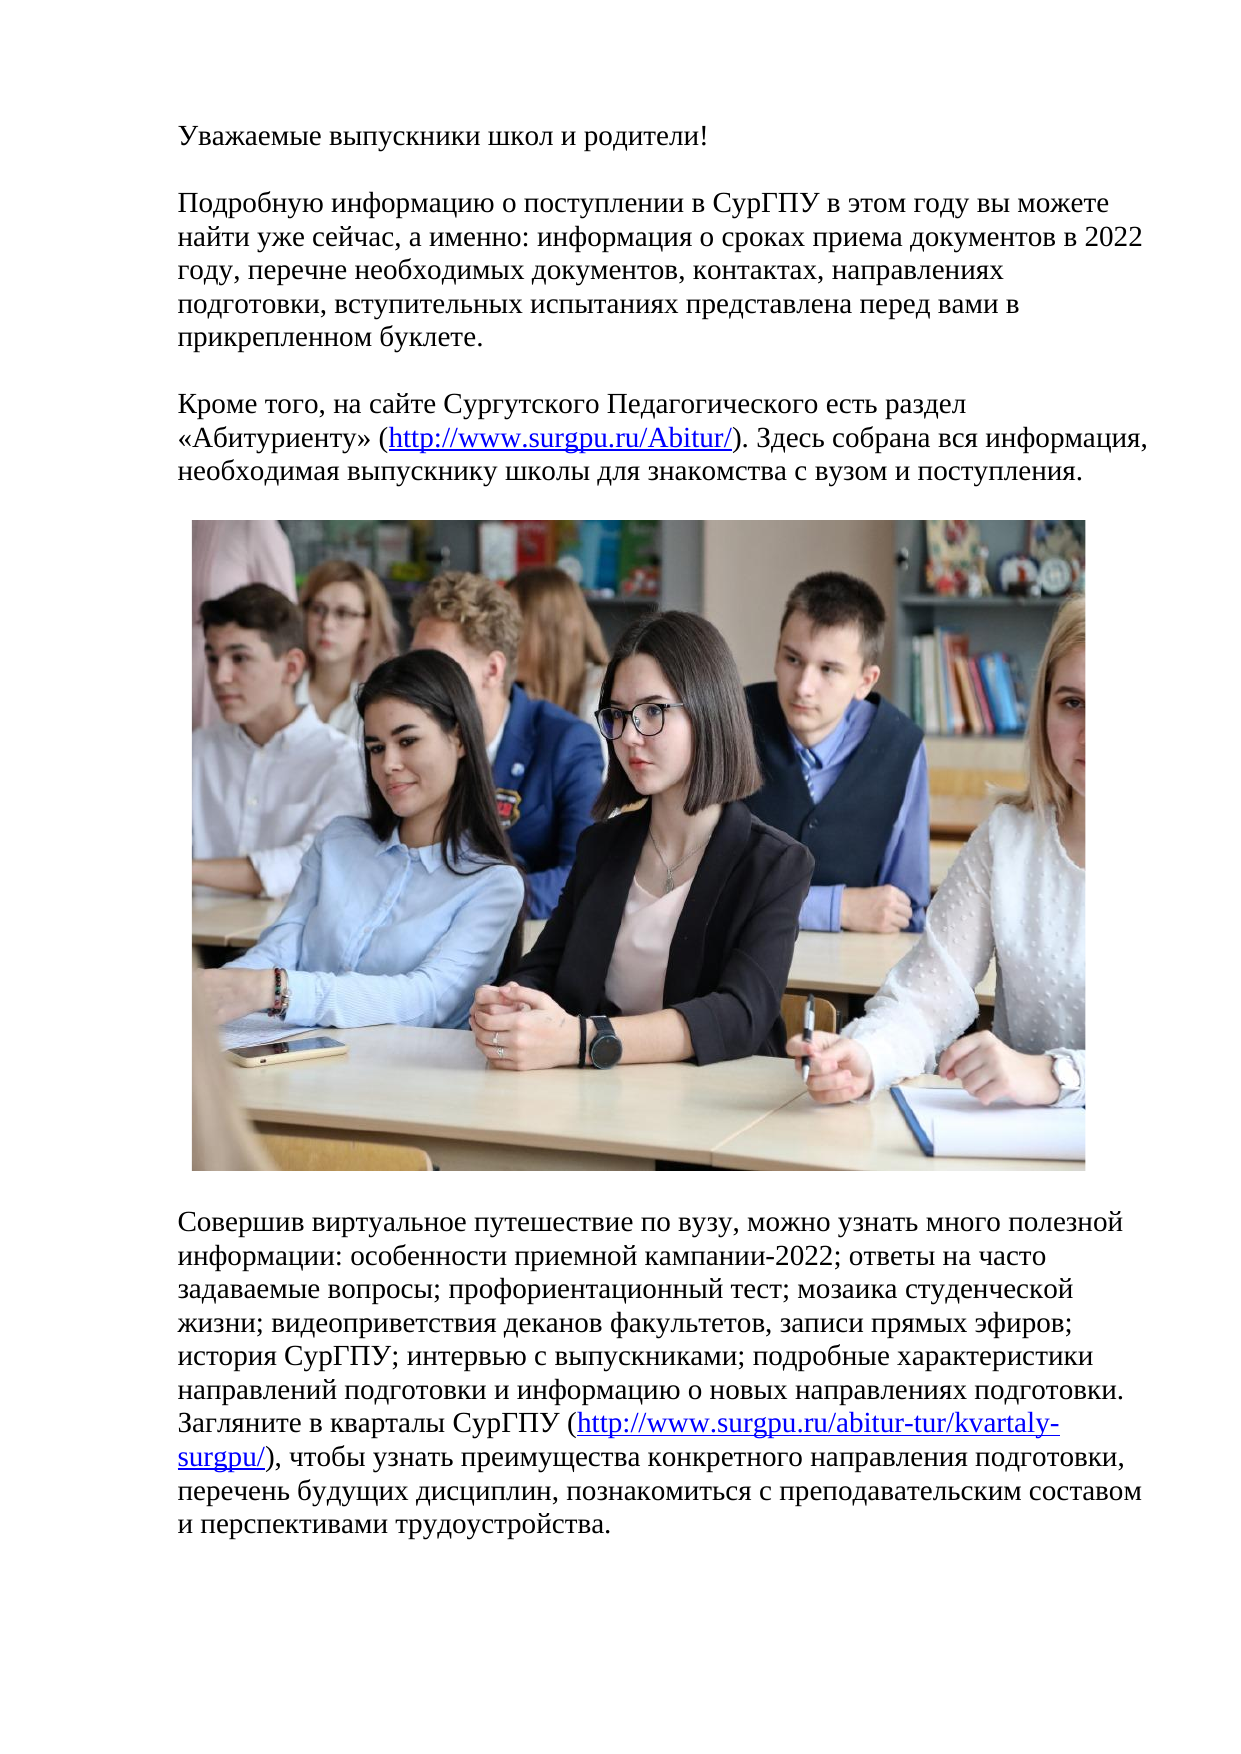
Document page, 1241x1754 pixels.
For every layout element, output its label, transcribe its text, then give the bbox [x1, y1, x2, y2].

text Уважаемые выпускники школ и родители! Подробную информацию о поступлении в СурГПУ в этом году вы можете найти уже сейчас, а именно: информация о сроках приема документов в 2022 году, перечне необходимых документов, контактах, направлениях подготовки, вступительных испытаниях представлена перед вами в прикрепленном буклете. Кроме того, на сайте Сургутского Педагогического есть раздел «Абитуриенту» (http://www.surgpu.ru/Abitur/). Здесь собрана вся информация, необходимая выпускнику школы для знакомства с вузом и поступления. [177, 118, 1152, 487]
picture [191, 520, 1086, 1171]
